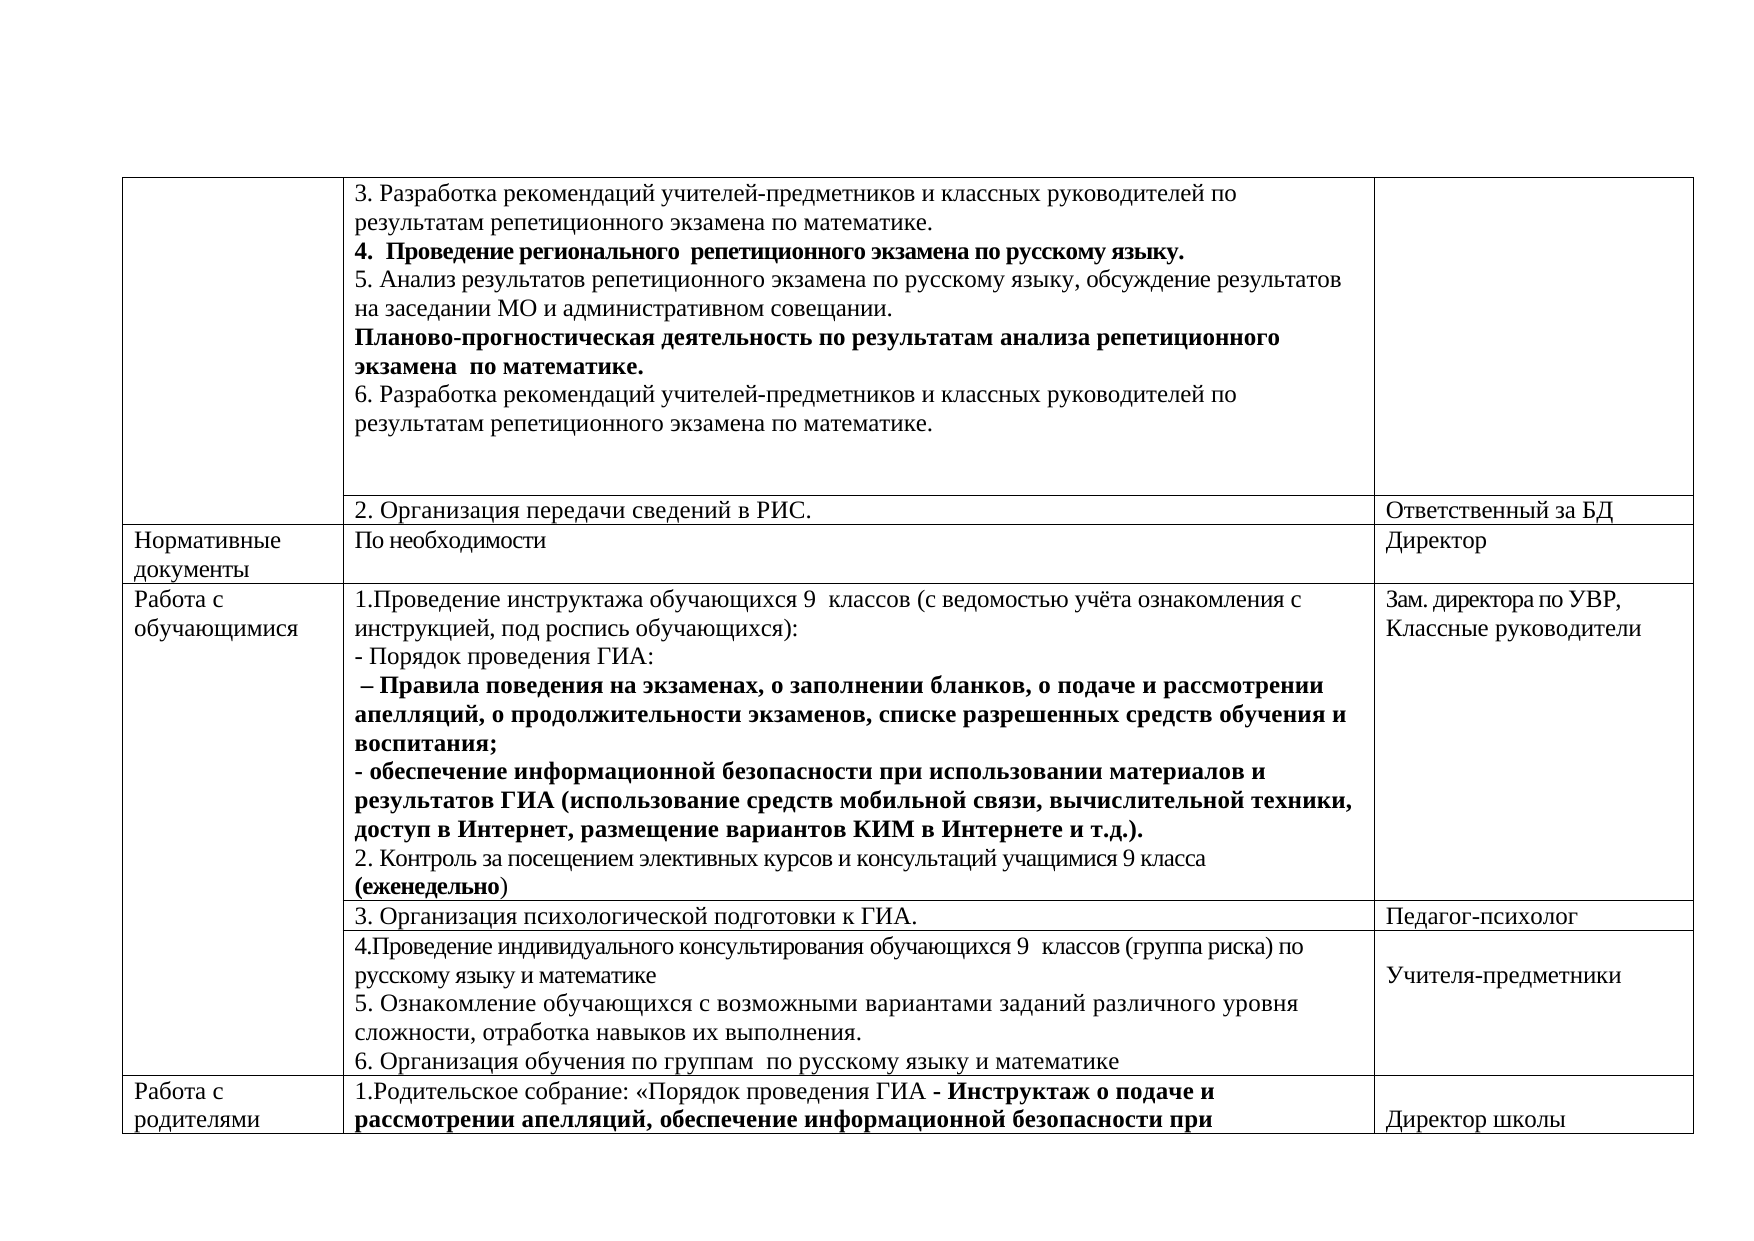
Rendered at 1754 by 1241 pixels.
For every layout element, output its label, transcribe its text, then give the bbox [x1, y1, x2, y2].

table_cell По необходимости [344, 525, 1374, 583]
table_cell Ответственный за БД [1375, 496, 1693, 524]
table_cell Учителя-предметники [1375, 931, 1693, 1075]
table_cell Работа с обучающимися [123, 584, 343, 1075]
table_cell Работа с родителями [123, 1076, 343, 1133]
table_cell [123, 178, 343, 524]
table_cell Нормативные документы [123, 525, 343, 583]
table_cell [1375, 178, 1693, 494]
table_cell Зам. директора по УBР, Классные руководители [1375, 584, 1693, 900]
table_cell 3. Организация психологической подготовки к ГИА. [344, 901, 1374, 930]
table_cell 4.Проведение индивидуального консультирования обучающихся 9 классов (группа риска) по русскому языку и математике 5. Ознакомление обучающихся с возможными вариантами заданий различного уровня сложности, отработка навыков их выполнения. 6. Организация обучения по группам по русскому языку и математике [344, 931, 1374, 1075]
table_cell 2. Организация передачи сведений в РИС. [344, 496, 1374, 524]
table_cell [344, 178, 1374, 494]
table_cell 1.Проведение инструктажа обучающихся 9 классов (с ведомостью учёта ознакомления с инструкцией, под роспись обучающихся): - Порядок проведения ГИА: – Правила поведения на экзаменах, о заполнении бланков, о подаче и рассмотрении апелляций, о продолжительности экзаменов, списке разрешенных средств обучения и воспитания; - обеспечение информационной безопасности при использовании материалов и результатов ГИА (использование средств мобильной связи, вычислительной техники, доступ в Интернет, размещение вариантов КИМ в Интернете и т.д.). 2. Контроль за посещением элективных курсов и консультаций учащимися 9 класса (еженедельно) [344, 584, 1374, 900]
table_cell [344, 1076, 1374, 1133]
table_cell Педагог-психолог [1375, 901, 1693, 930]
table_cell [1375, 1076, 1693, 1133]
table_cell Директор [1375, 525, 1693, 583]
